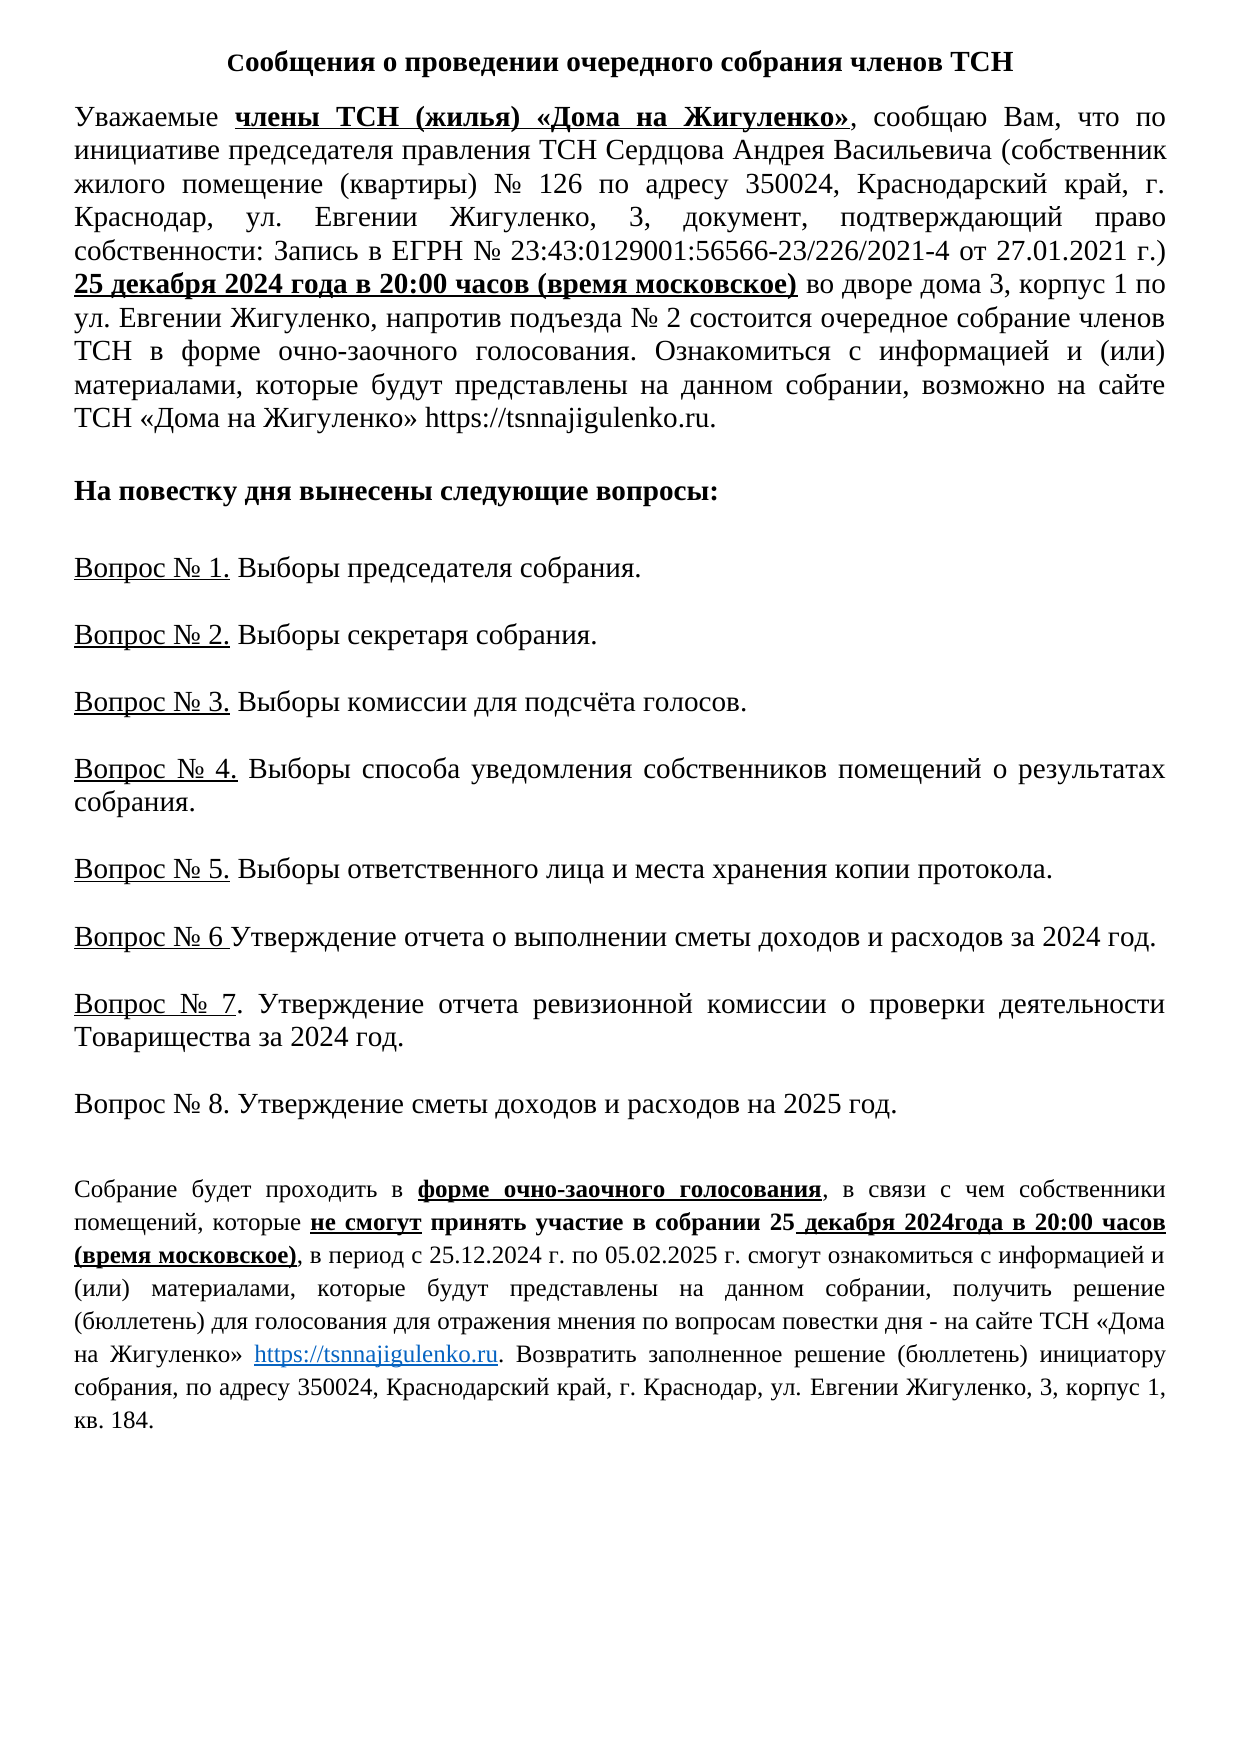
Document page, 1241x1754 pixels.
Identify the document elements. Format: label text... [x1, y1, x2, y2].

text На повестку дня вынесены следующие вопросы: [74, 473, 1167, 506]
text Вопрос № 7. Утверждение отчета ревизионной комиссии о проверки деятельности Товарищества за 2024 год. [74, 986, 1167, 1053]
text Собрание будет проходить в форме очно-заочного голосования, в связи с чем собственники помещений, которые не смогут принять участие в собрании 25 декабря 2024года в 20:00 часов (время московское), в период с 25.12.2024 г. по 05.02.2025 г. смогут ознакомиться с информацией и (или) материалами, которые будут представлены на данном собрании, получить решение (бюллетень) для голосования для отражения мнения по вопросам повестки дня - на сайте ТСН «Дома на Жигуленко» https://tsnnajigulenko.ru. Возвратить заполненное решение (бюллетень) инициатору собрания, по адресу 350024, Краснодарский край, г. Краснодар, ул. Евгении Жигуленко, 3, корпус 1, кв. 184. [74, 1174, 1167, 1434]
text Вопрос № 1. Выборы председателя собрания. [74, 550, 1167, 583]
text Вопрос № 3. Выборы комиссии для подсчёта голосов. [74, 684, 1167, 717]
text Сообщения о проведении очередного собрания членов ТСН [74, 44, 1167, 78]
text Вопрос № 8. Утверждение сметы доходов и расходов на 2025 год. [74, 1086, 1167, 1120]
text Вопрос № 6 Утверждение отчета о выполнении сметы доходов и расходов за 2024 год. [74, 919, 1167, 952]
text Вопрос № 2. Выборы секретаря собрания. [74, 617, 1167, 650]
text Уважаемые члены ТСН (жилья) «Дома на Жигуленко», сообщаю Вам, что по инициативе председателя правления ТСН Сердцова Андрея Васильевича (собственник жилого помещение (квартиры) № 126 по адресу 350024, Краснодарский край, г. Краснодар, ул. Евгении Жигуленко, 3, документ, подтверждающий право собственности: Запись в ЕГРН № 23:43:0129001:56566-23/226/2021-4 от 27.01.2021 г.) 25 декабря 2024 года в 20:00 часов (время московское) во дворе дома 3, корпус 1 по ул. Евгении Жигуленко, напротив подъезда № 2 состоится очередное собрание членов ТСН в форме очно-заочного голосования. Ознакомиться с информацией и (или) материалами, которые будут представлены на данном собрании, возможно на сайте ТСН «Дома на Жигуленко» https://tsnnajigulenko.ru. [74, 99, 1167, 434]
text Вопрос № 4. Выборы способа уведомления собственников помещений о результатах собрания. [74, 751, 1167, 818]
text Вопрос № 5. Выборы ответственного лица и места хранения копии протокола. [74, 852, 1167, 885]
